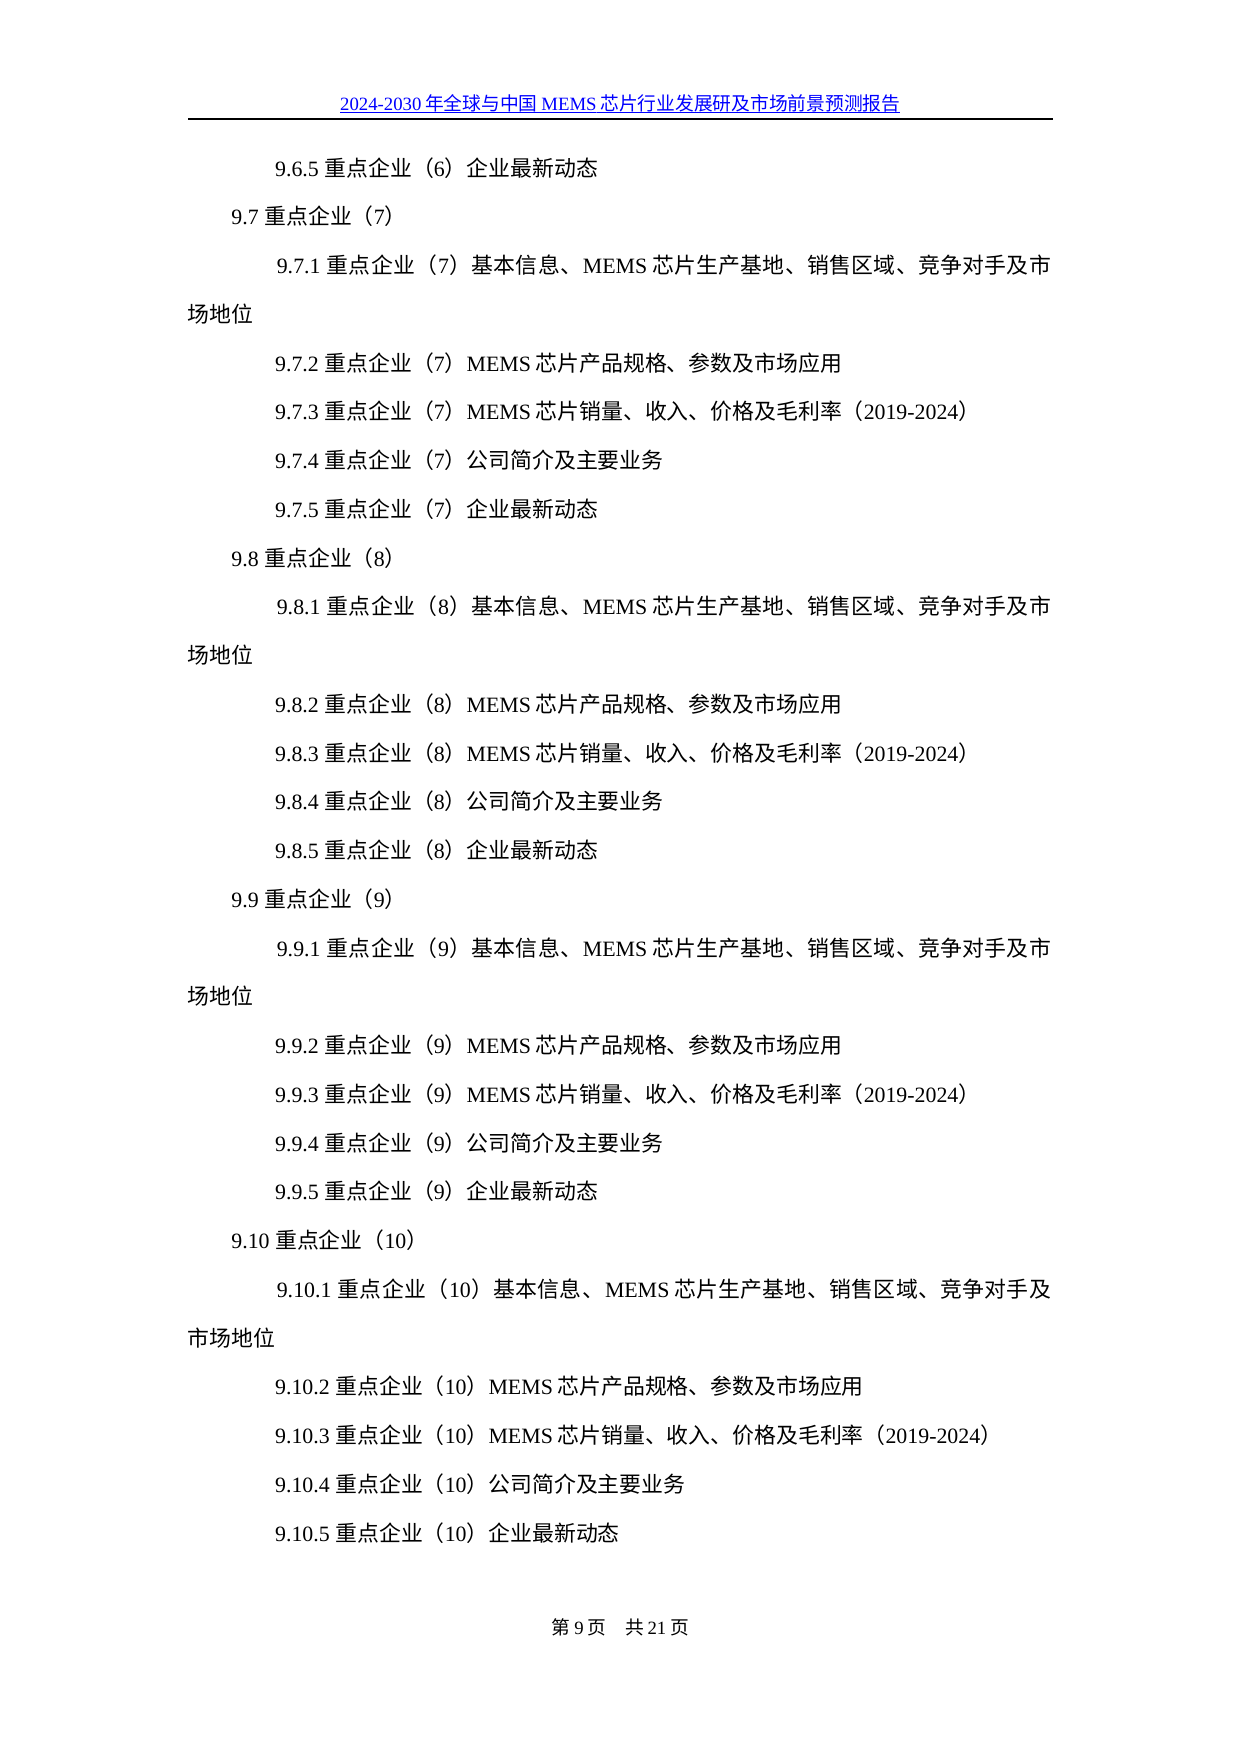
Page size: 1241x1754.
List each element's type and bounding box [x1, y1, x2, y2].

text [187, 150, 1053, 1548]
